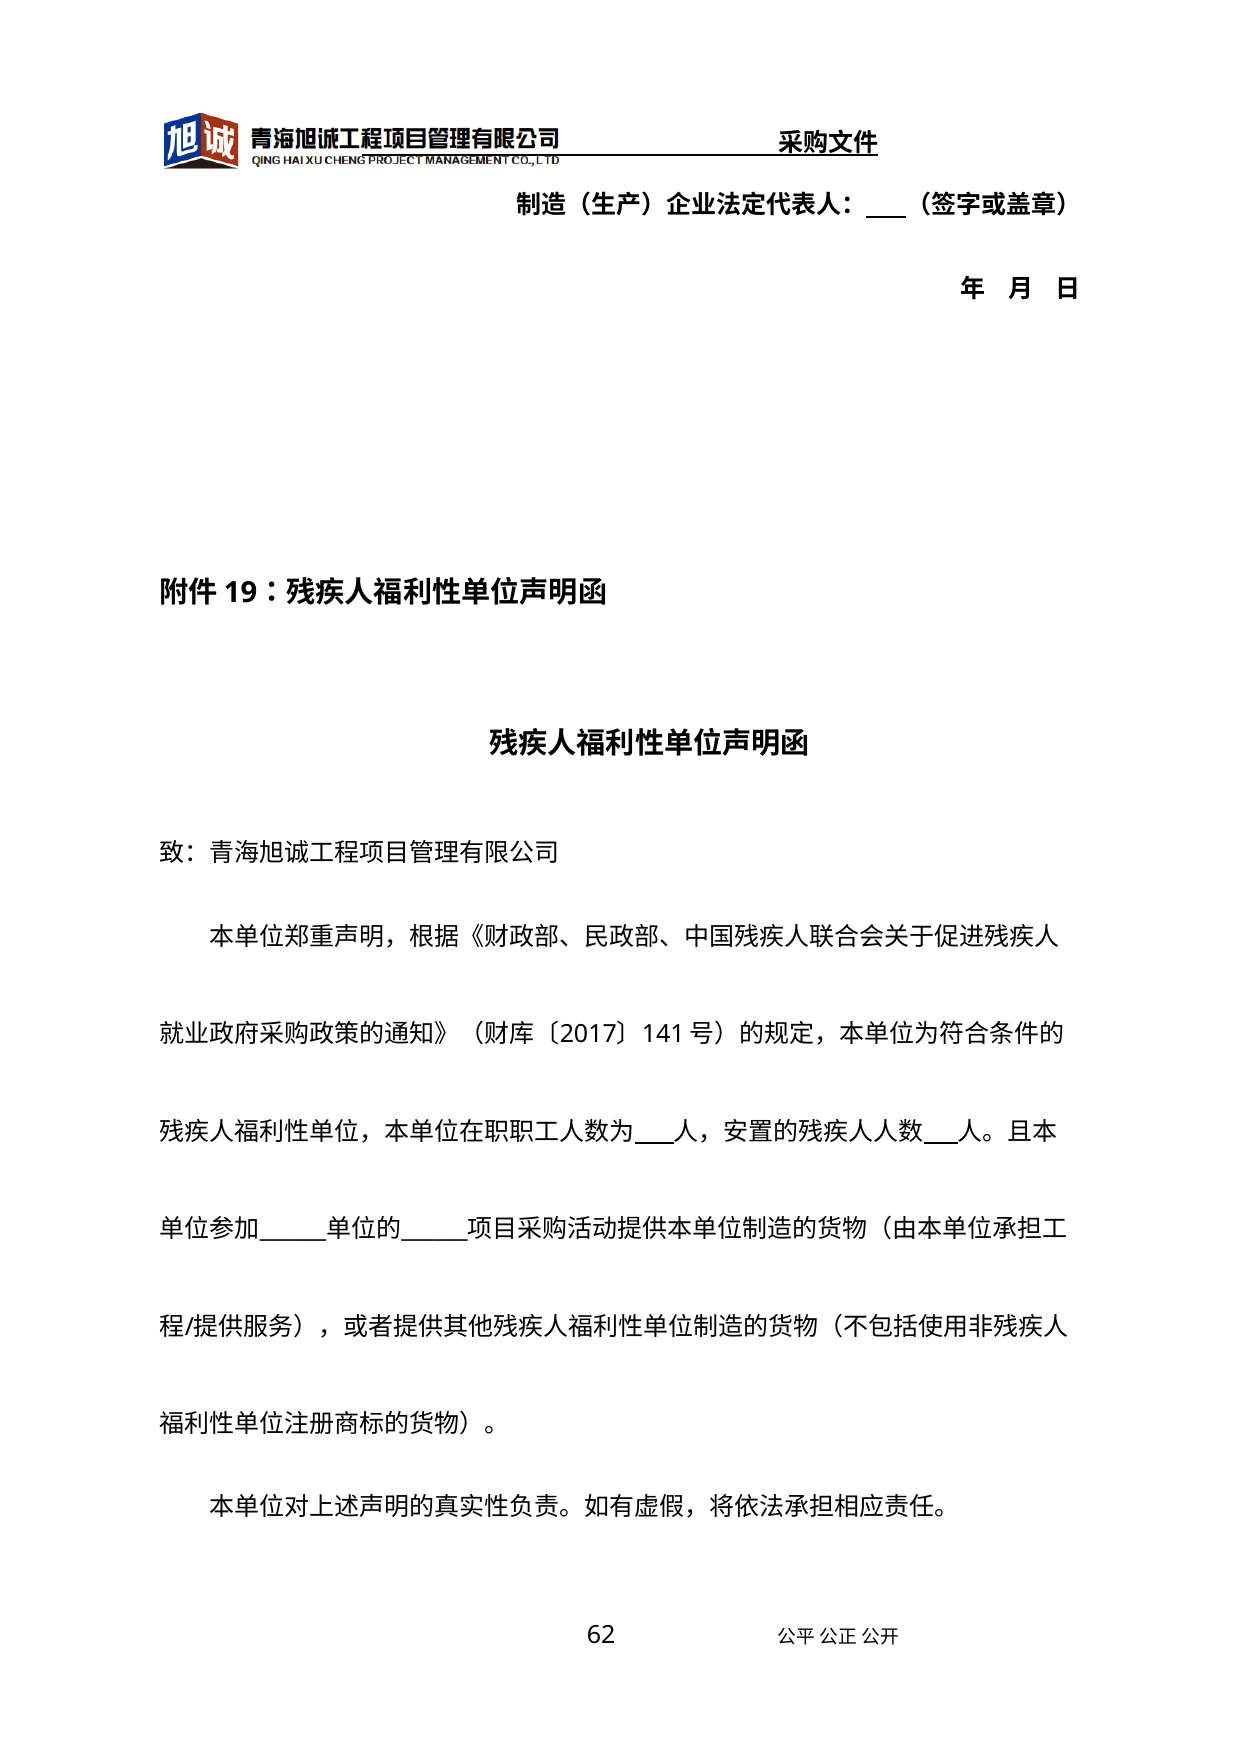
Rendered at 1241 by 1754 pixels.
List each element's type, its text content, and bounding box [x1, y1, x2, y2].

text 本单位对上述声明的真实性负责。如有虚假，将依法承担相应责任。 [159, 1472, 1081, 1537]
text 残疾人福利性单位声明函 [159, 708, 1081, 773]
text 本单位郑重声明，根据《财政部、民政部、中国残疾人联合会关于促进残疾人就业政府采购政策的通知》（财库〔2017〕141号）的规定，本单位为符合条件的残疾人福利性单位，本单位在职职工人数为 人，安置的残疾人人数 人。且本单位参加______单位的______项目采购活动提供本单位制造的货物（由本单位承担工程/提供服务），或者提供其他残疾人福利性单位制造的货物（不包括使用非残疾人福利性单位注册商标的货物）。 [159, 902, 1081, 1454]
picture [158, 113, 564, 171]
text 致：青海旭诚工程项目管理有限公司 [159, 818, 1081, 883]
text 制造（生产）企业法定代表人： （签字或盖章） [159, 171, 1081, 236]
title 附件19：残疾人福利性单位声明函 [159, 559, 1081, 624]
text 年 月 日 [159, 254, 1081, 319]
